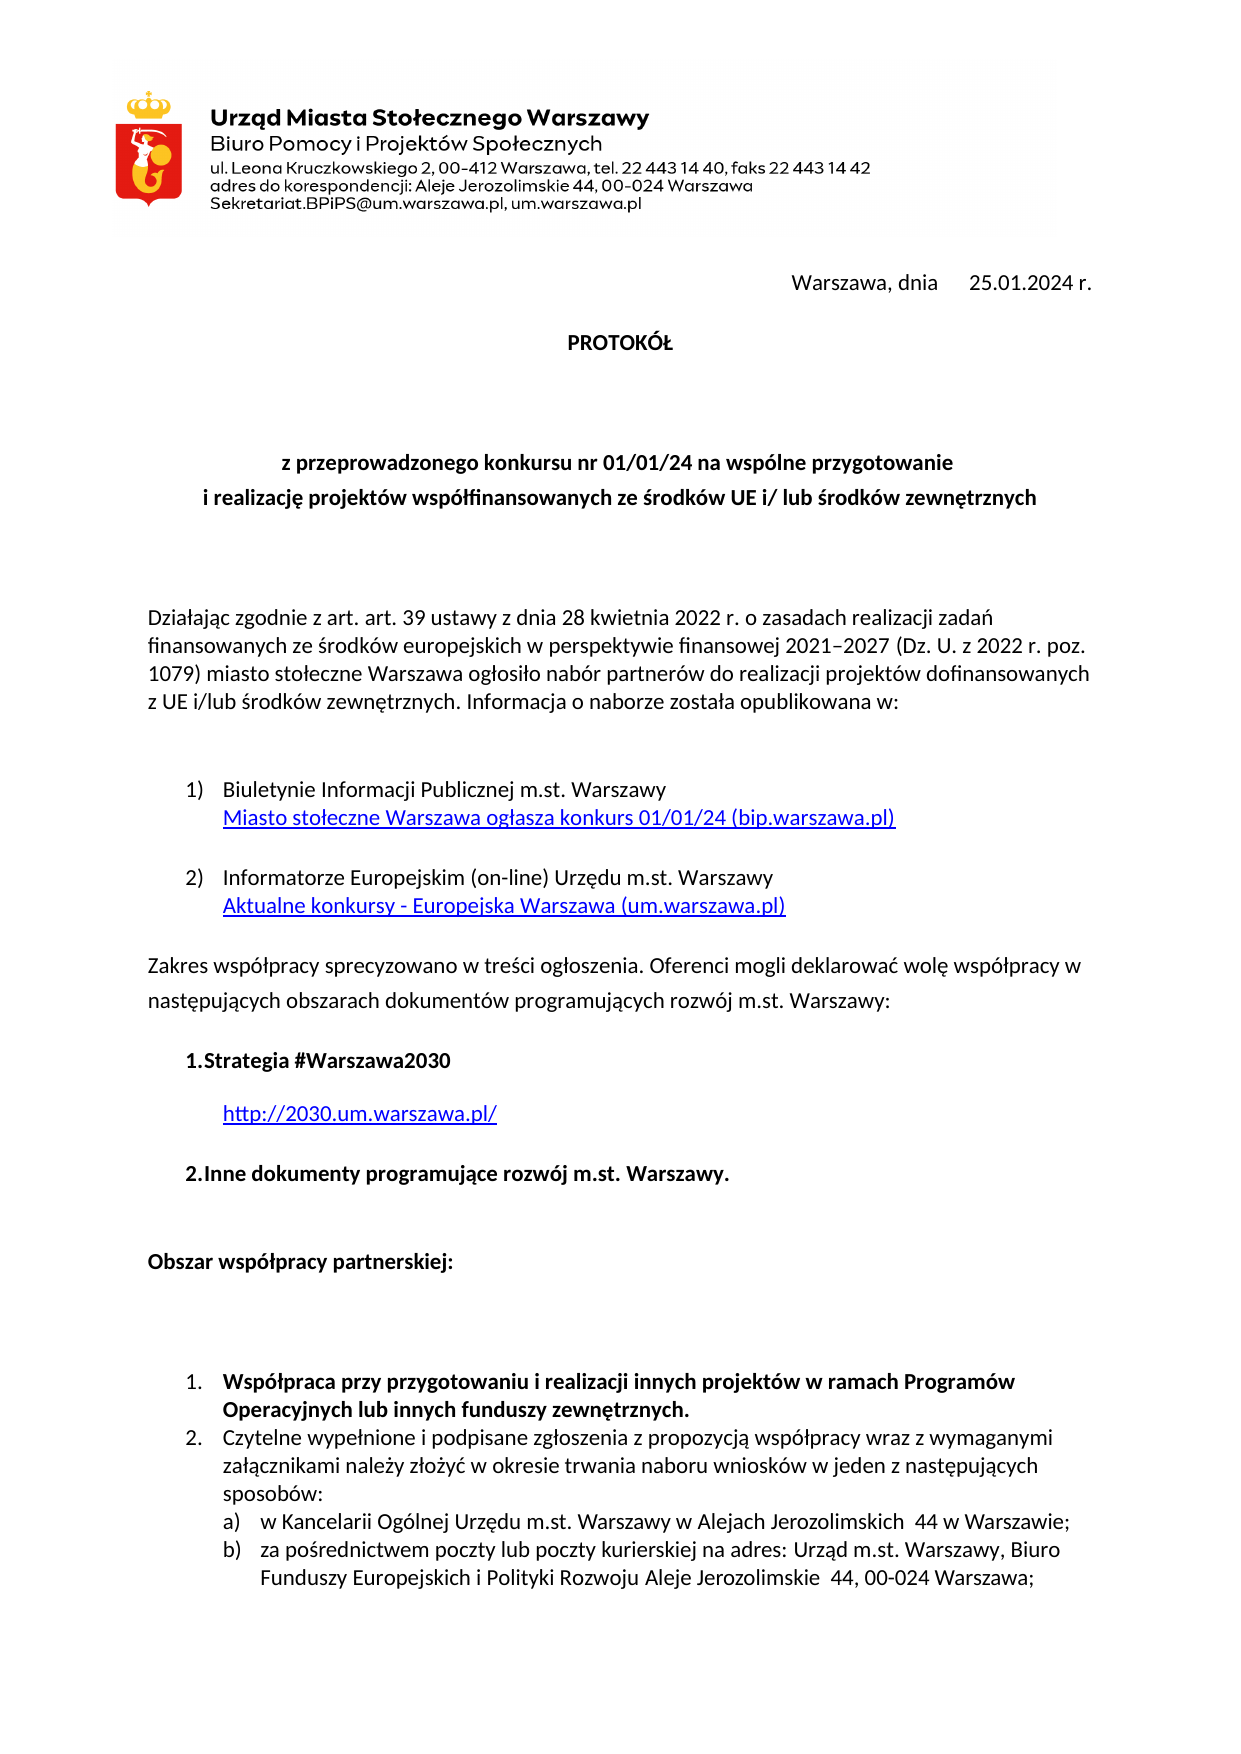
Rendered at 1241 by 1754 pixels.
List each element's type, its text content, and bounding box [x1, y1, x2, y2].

list Inne dokumenty programujące rozwój m.st. Warszawy. [185, 1159, 1093, 1187]
text Zakres współpracy sprecyzowano w treści ogłoszenia. Oferenci mogli deklarować wolę współpracy w następujących obszarach dokumentów programujących rozwój m.st. Warszawy: [148, 951, 1093, 1014]
list Biuletynie Informacji Publicznej m.st. Warszawy [185, 775, 1093, 803]
picture [112, 59, 1058, 237]
list Współpraca przy przygotowaniu i realizacji innych projektów w ramach Programów Operacyjnych lub innych funduszy zewnętrznych. [185, 1367, 1093, 1423]
text Warszawa, dnia 25.01.2024 r. [148, 268, 1093, 296]
text PROTOKÓŁ [148, 328, 1093, 356]
text Obszar współpracy partnerskiej: [148, 1247, 1093, 1275]
text http://2030.um.warszawa.pl/ [223, 1099, 1093, 1127]
list za pośrednictwem poczty lub poczty kurierskiej na adres: Urząd m.st. Warszawy, Biuro Funduszy Europejskich i Polityki Rozwoju Aleje Jerozolimskie 44, 00-024 Warszawa; [223, 1535, 1093, 1591]
text Działając zgodnie z art. art. 39 ustawy z dnia 28 kwietnia 2022 r. o zasadach realizacji zadań finansowanych ze środków europejskich w perspektywie finansowej 2021–2027 (Dz. U. z 2022 r. poz. 1079) miasto stołeczne Warszawa ogłosiło nabór partnerów do realizacji projektów dofinansowanych z UE i/lub środków zewnętrznych. Informacja o naborze została opublikowana w: [148, 603, 1093, 715]
list Strategia #Warszawa2030 [185, 1046, 1093, 1074]
text Aktualne konkursy - Europejska Warszawa (um.warszawa.pl) [223, 891, 1093, 919]
list Czytelne wypełnione i podpisane zgłoszenia z propozycją współpracy wraz z wymaganymi załącznikami należy złożyć w okresie trwania naboru wniosków w jeden z następujących sposobów: [185, 1423, 1093, 1507]
list w Kancelarii Ogólnej Urzędu m.st. Warszawy w Alejach Jerozolimskich 44 w Warszawie; [223, 1507, 1093, 1535]
text z przeprowadzonego konkursu nr 01/01/24 na wspólne przygotowanie i realizację projektów współfinansowanych ze środków UE i/ lub środków zewnętrznych [148, 448, 1093, 511]
text Miasto stołeczne Warszawa ogłasza konkurs 01/01/24 (bip.warszawa.pl) [223, 803, 1093, 831]
list Informatorze Europejskim (on-line) Urzędu m.st. Warszawy [185, 863, 1093, 891]
